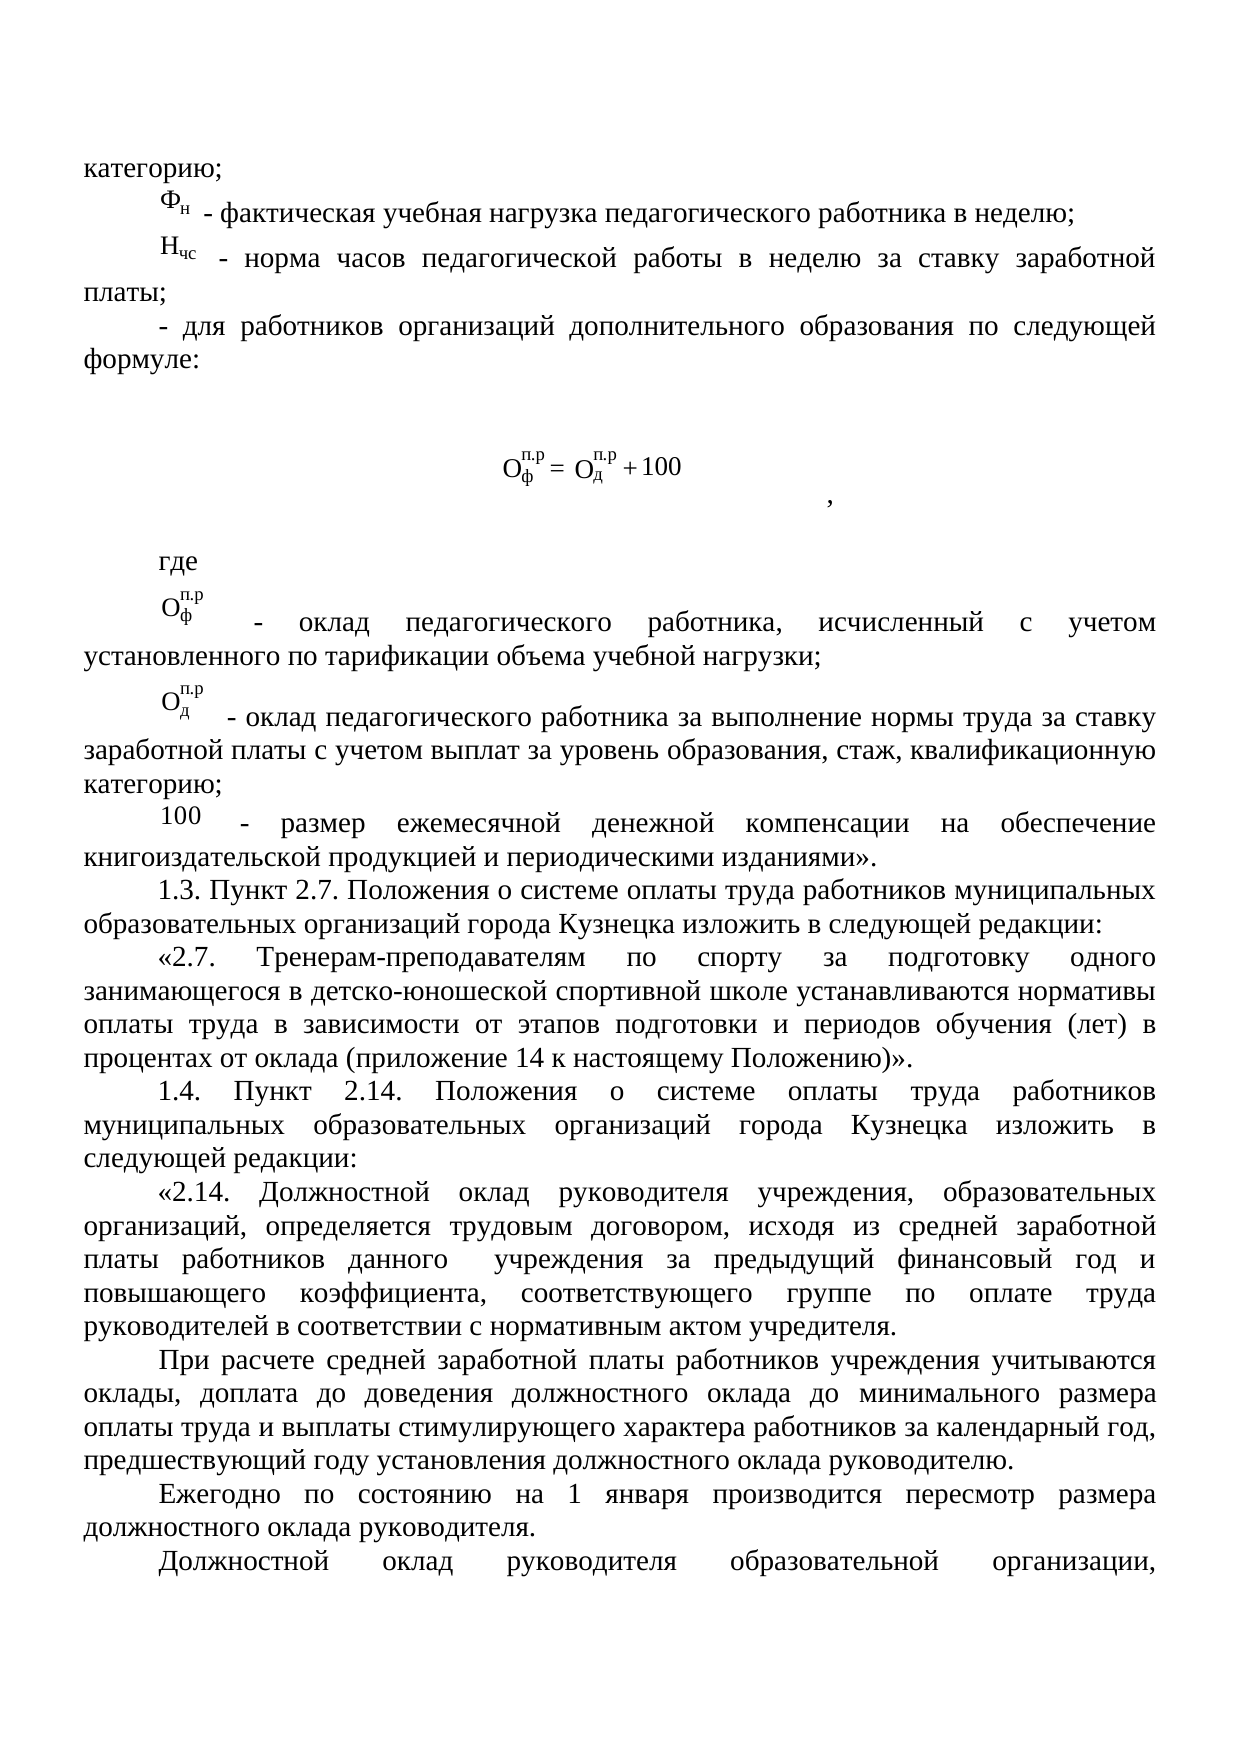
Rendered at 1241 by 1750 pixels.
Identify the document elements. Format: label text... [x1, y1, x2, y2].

text 1.4. Пункт 2.14. Положения о системе оплаты труда работников муниципальных образовательных организаций города Кузнецка изложить в следующей редакции: [83, 1073, 1157, 1174]
text «2.14. Должностной оклад руководителя учреждения, образовательных организаций, определяется трудовым договором, исходя из средней заработной платы работников данного учреждения за предыдущий финансовый год и повышающего коэффициента, соответствующего группе по оплате труда руководителей в соответствии с нормативным актом учредителя. [83, 1174, 1157, 1342]
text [83, 1543, 1157, 1577]
text - размер ежемесячной денежной компенсации на обеспечение книгоиздательской продукцией и периодическими изданиями». [83, 799, 1157, 872]
text , [83, 408, 1157, 510]
text - для работников организаций дополнительного образования по следующей формуле: [83, 308, 1157, 375]
text - норма часов педагогической работы в неделю за ставку заработной платы; [83, 229, 1157, 308]
text При расчете средней заработной платы работников учреждения учитываются оклады, доплата до доведения должностного оклада до минимального размера оплаты труда и выплаты стимулирующего характера работников за календарный год, предшествующий году установления должностного оклада руководителю. [83, 1342, 1157, 1476]
text где [83, 543, 1157, 577]
text «2.7. Тренерам-преподавателям по спорту за подготовку одного занимающегося в детско-юношеской спортивной школе устанавливаются нормативы оплаты труда в зависимости от этапов подготовки и периодов обучения (лет) в процентах от оклада (приложение 14 к настоящему Положению)». [83, 939, 1157, 1073]
text Ежегодно по состоянию на 1 января производится пересмотр размера должностного оклада руководителя. [83, 1476, 1157, 1543]
text - оклад педагогического работника, исчисленный с учетом установленного по тарификации объема учебной нагрузки; [83, 577, 1157, 672]
text - фактическая учебная нагрузка педагогического работника в неделю; [83, 183, 1157, 229]
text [83, 150, 1157, 183]
text 1.3. Пункт 2.7. Положения о системе оплаты труда работников муниципальных образовательных организаций города Кузнецка изложить в следующей редакции: [83, 872, 1157, 939]
